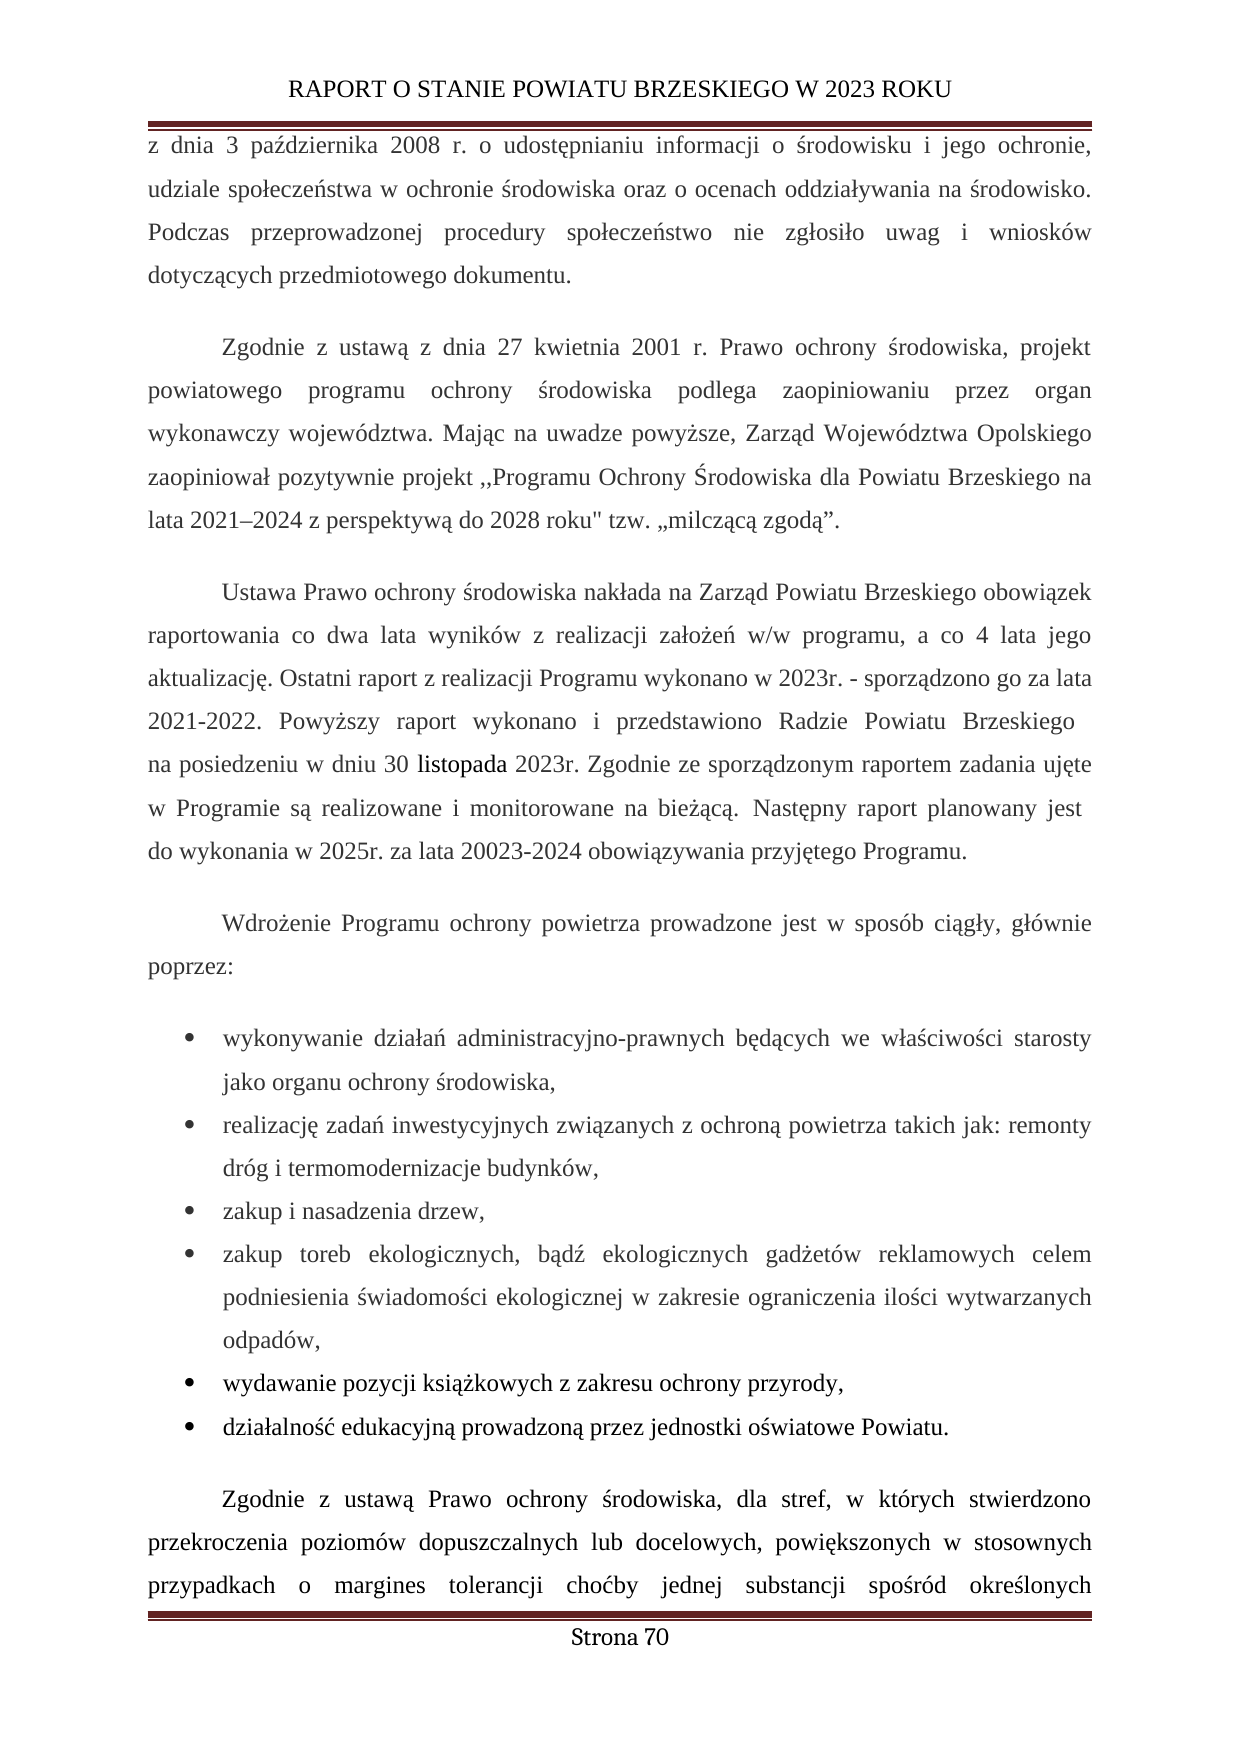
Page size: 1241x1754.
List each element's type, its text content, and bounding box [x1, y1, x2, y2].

text Wdrożenie Programu ochrony powietrza prowadzone jest w sposób ciągły, głównie poprzez: [148, 908, 1092, 980]
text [148, 1484, 1092, 1599]
list realizację zadań inwestycyjnych związanych z ochroną powietrza takich jak: remonty dróg i termomodernizacje budynków, [185, 1110, 1092, 1182]
list zakup i nasadzenia drzew, [185, 1196, 1092, 1225]
list działalność edukacyjną prowadzoną przez jednostki oświatowe Powiatu. [185, 1412, 1092, 1440]
list wykonywanie działań administracyjno-prawnych będących we właściwości starosty jako organu ochrony środowiska, [185, 1023, 1092, 1095]
text Zgodnie z ustawą z dnia 27 kwietnia 2001 r. Prawo ochrony środowiska, projekt powiatowego programu ochrony środowiska podlega zaopiniowaniu przez organ wykonawczy województwa. Mając na uwadze powyższe, Zarząd Województwa Opolskiego zaopiniował pozytywnie projekt ,,Programu Ochrony Środowiska dla Powiatu Brzeskiego na lata 2021–2024 z perspektywą do 2028 roku" tzw. „milczącą zgodą”. [148, 332, 1092, 533]
list zakup toreb ekologicznych, bądź ekologicznych gadżetów reklamowych celem podniesienia świadomości ekologicznej w zakresie ograniczenia ilości wytwarzanych odpadów, [185, 1239, 1092, 1354]
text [148, 131, 1092, 289]
list wydawanie pozycji książkowych z zakresu ochrony przyrody, [185, 1368, 1092, 1397]
text Ustawa Prawo ochrony środowiska nakłada na Zarząd Powiatu Brzeskiego obowiązek raportowania co dwa lata wyników z realizacji założeń w/w programu, a co 4 lata jego aktualizację. Ostatni raport z realizacji Programu wykonano w 2023r. - sporządzono go za lata 2021-2022. Powyższy raport wykonano i przedstawiono Radzie Powiatu Brzeskiego na posiedzeniu w dniu 30 listopada 2023r. Zgodnie ze sporządzonym raportem zadania ujęte w Programie są realizowane i monitorowane na bieżącą. Następny raport planowany jest do wykonania w 2025r. za lata 20023-2024 obowiązywania przyjętego Programu. [148, 577, 1092, 864]
